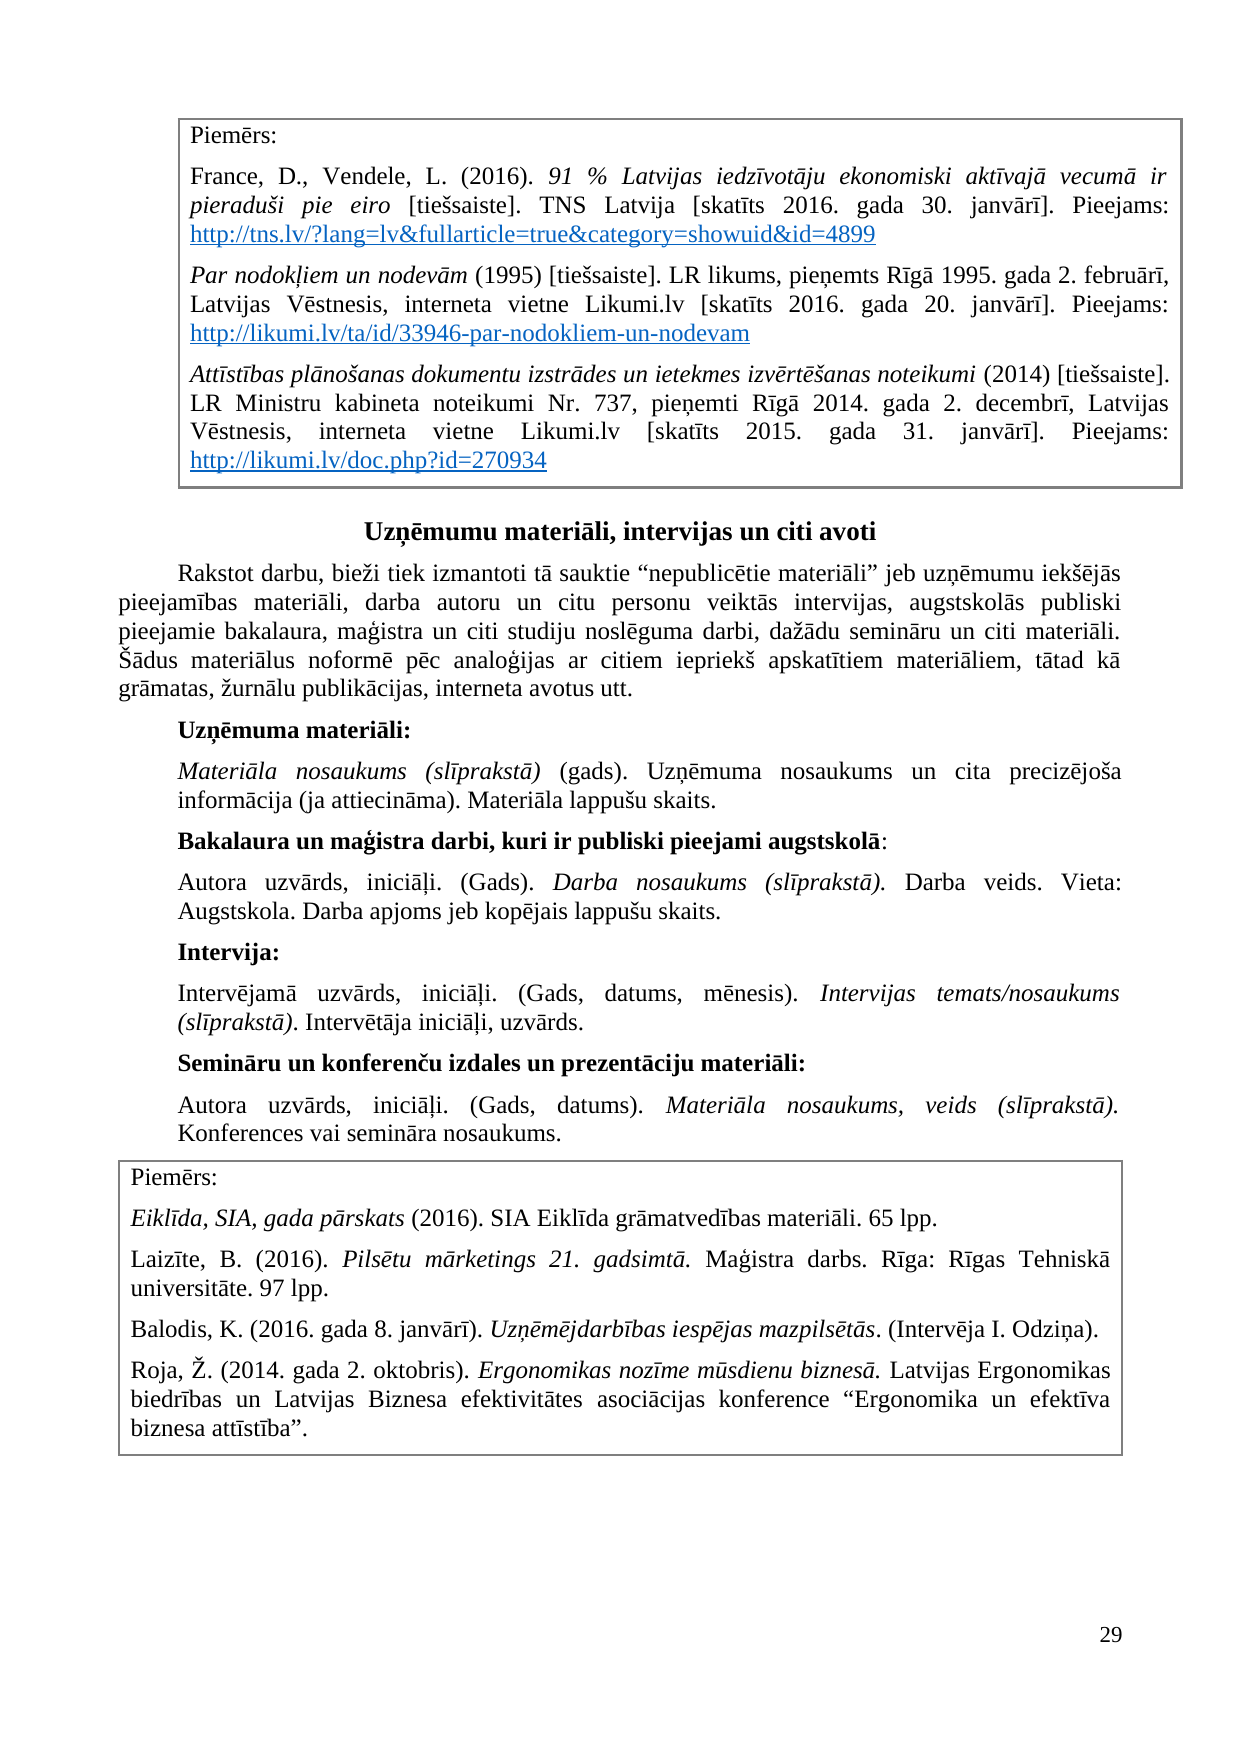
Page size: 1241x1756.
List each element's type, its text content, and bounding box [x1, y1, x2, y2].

text Uzņēmuma materiāli: [118, 715, 1122, 743]
text Uzņēmumu materiāli, intervijas un citi avoti [118, 515, 1122, 546]
text Autora uzvārds, iniciāļi. (Gads, datums). Materiāla nosaukums, veids (slīprakstā). Konferences vai semināra nosaukums. [177, 1090, 1122, 1147]
table_header Piemērs: France, D., Vendele, L. (2016). 91 % Latvijas iedzīvotāju ekonomiski aktīvajā vecumā ir pieraduši pie eiro [tiešsaiste]. TNS Latvija [skatīts 2016. gada 30. janvārī]. Pieejams: http://tns.lv/?lang=lv&fullarticle=true&category=showuid&id=4899 Par nodokļiem un nodevām (1995) [tiešsaiste]. LR likums, pieņemts Rīgā 1995. gada 2. februārī, Latvijas Vēstnesis, interneta vietne Likumi.lv [skatīts 2016. gada 20. janvārī]. Pieejams: http://likumi.lv/ta/id/33946-par-nodokliem-un-nodevam Attīstības plānošanas dokumentu izstrādes un ietekmes izvērtēšanas noteikumi (2014) [tiešsaiste]. LR Ministru kabineta noteikumi Nr. 737, pieņemti Rīgā 2014. gada 2. decembrī, Latvijas Vēstnesis, interneta vietne Likumi.lv [skatīts 2015. gada 31. janvārī]. Pieejams: http://likumi.lv/doc.php?id=270934 [180, 120, 1180, 486]
text Rakstot darbu, bieži tiek izmantoti tā sauktie “nepublicētie materiāli” jeb uzņēmumu iekšējās pieejamības materiāli, darba autoru un citu personu veiktās intervijas, augstskolās publiski pieejamie bakalaura, maģistra un citi studiju noslēguma darbi, dažādu semināru un citi materiāli. Šādus materiālus noformē pēc analoģijas ar citiem iepriekš apskatītiem materiāliem, tātad kā grāmatas, žurnālu publikācijas, interneta avotus utt. [118, 558, 1122, 702]
text Semināru un konferenču izdales un prezentāciju materiāli: [118, 1048, 1122, 1077]
text Materiāla nosaukums (slīprakstā) (gads). Uzņēmuma nosaukums un cita precizējoša informācija (ja attiecināma). Materiāla lappušu skaits. [177, 756, 1122, 813]
table_header Piemērs: Eiklīda, SIA, gada pārskats (2016). SIA Eiklīda grāmatvedības materiāli. 65 lpp. Laizīte, B. (2016). Pilsētu mārketings 21. gadsimtā. Maģistra darbs. Rīga: Rīgas Tehniskā universitāte. 97 lpp. Balodis, K. (2016. gada 8. janvārī). Uzņēmējdarbības iespējas mazpilsētās. (Intervēja I. Odziņa). Roja, Ž. (2014. gada 2. oktobris). Ergonomikas nozīme mūsdienu biznesā. Latvijas Ergonomikas biedrības un Latvijas Biznesa efektivitātes asociācijas konference “Ergonomika un efektīva biznesa attīstība”. [120, 1162, 1121, 1454]
text Bakalaura un maģistra darbi, kuri ir publiski pieejami augstskolā: [118, 826, 1122, 855]
text Autora uzvārds, iniciāļi. (Gads). Darba nosaukums (slīprakstā). Darba veids. Vieta: Augstskola. Darba apjoms jeb kopējais lappušu skaits. [177, 867, 1122, 925]
text Intervija: [118, 937, 1122, 966]
text Intervējamā uzvārds, iniciāļi. (Gads, datums, mēnesis). Intervijas temats/nosaukums (slīprakstā). Intervētāja iniciāļi, uzvārds. [177, 978, 1122, 1036]
